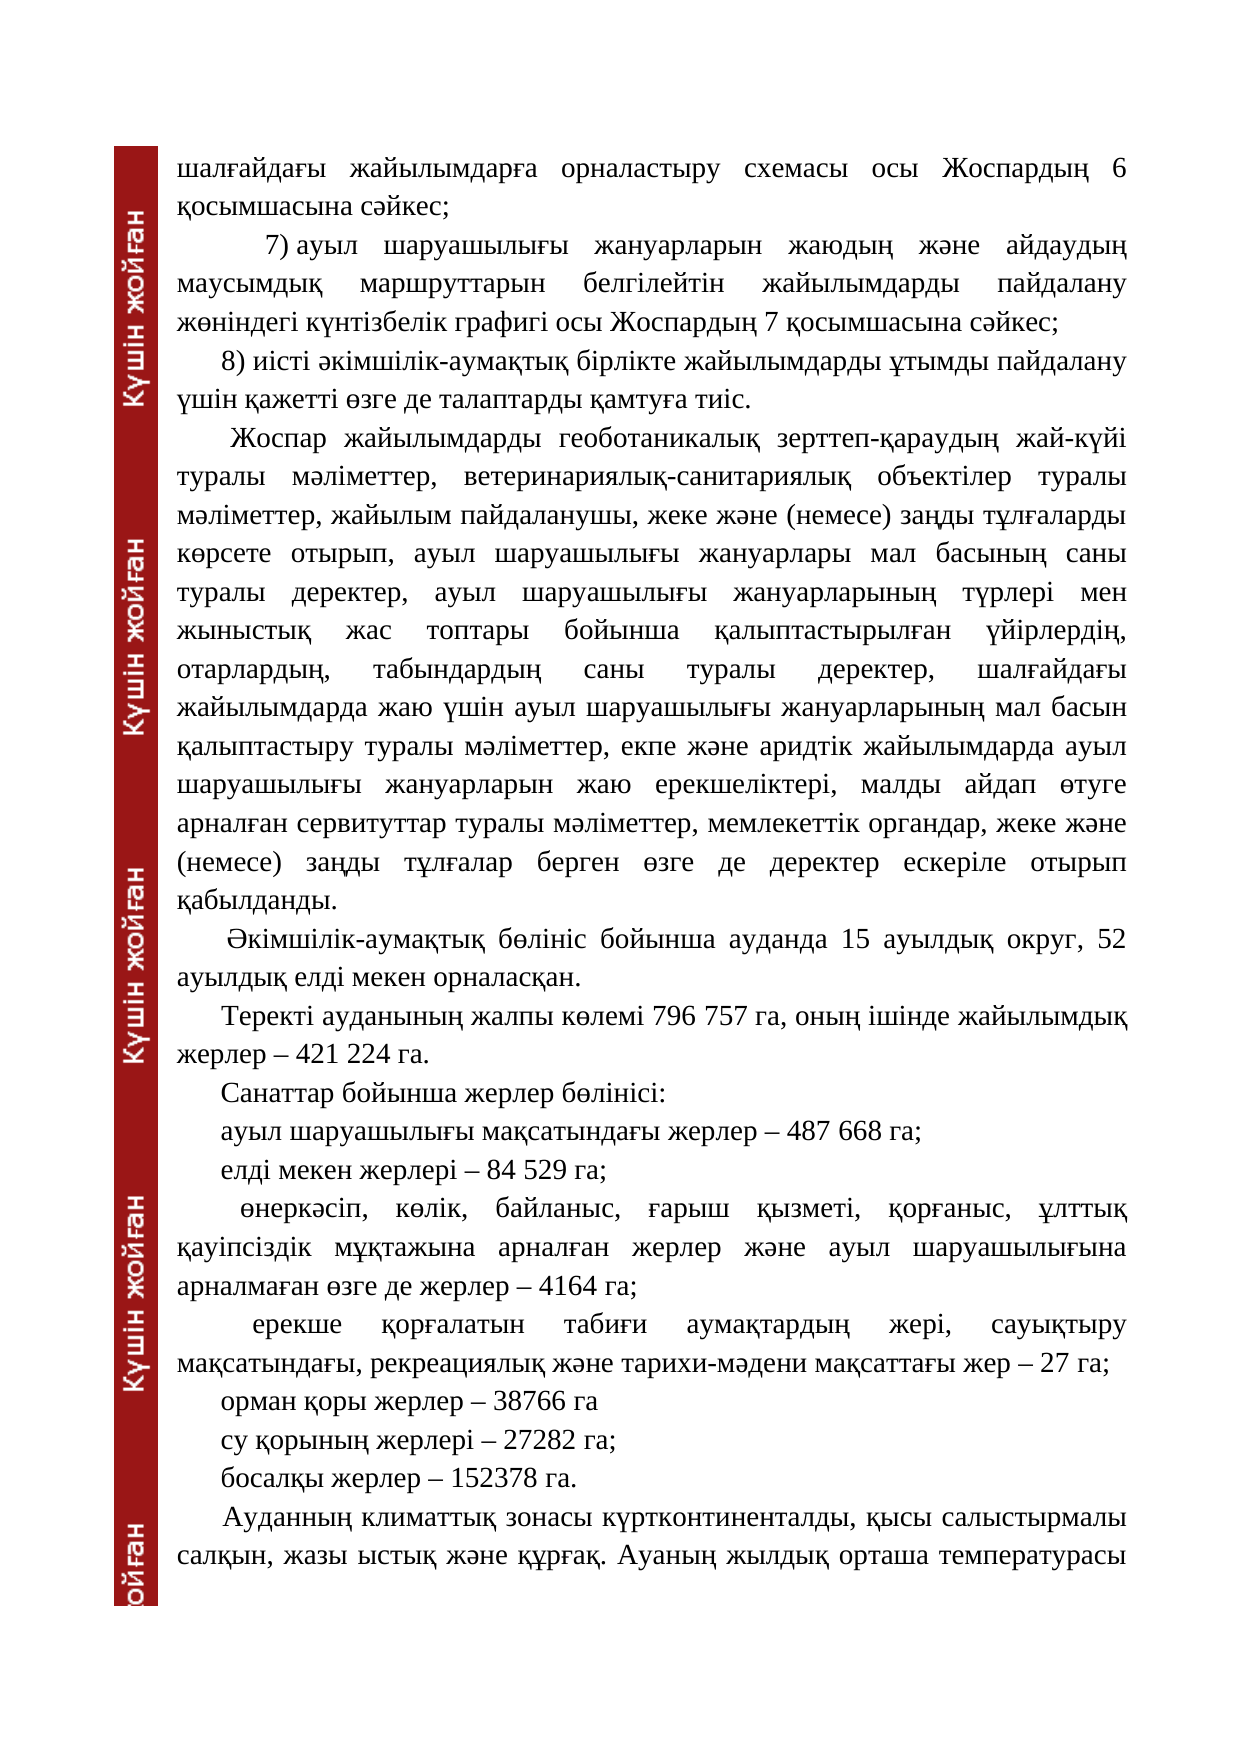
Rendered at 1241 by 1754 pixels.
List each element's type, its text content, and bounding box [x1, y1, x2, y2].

text Теректі ауданының жалпы көлемі 796 757 га, оның ішінде жайылымдық жерлер – 421 224 га. [112, 998, 1128, 1070]
text елді мекен жерлері – 84 529 га; [112, 1152, 1128, 1186]
picture [114, 1378, 158, 1383]
picture [114, 338, 158, 343]
text өнеркәсiп, көлiк, байланыс, ғарыш қызметі, қорғаныс, ұлттық қауіпсіздік мұқтажына арналған жерлер және ауыл шаруашылығына арналмаған өзге де жерлер – 4164 га; [112, 1191, 1128, 1301]
text 8) иісті әкімшілік-аумақтық бірлікте жайылымдарды ұтымды пайдалану үшін қажетті өзге де талаптарды қамтуға тиіс. [112, 343, 1128, 415]
picture [114, 916, 158, 921]
picture [114, 1108, 158, 1113]
text ауыл шаруашылығы мақсатындағы жерлер – 487 668 га; [112, 1113, 1128, 1147]
picture [114, 415, 158, 420]
picture [114, 1147, 158, 1152]
picture [114, 1494, 158, 1499]
text Әкімшілік-аумақтық бөлініс бойынша ауданда 15 ауылдық округ, 52 ауылдық елді мекен орналасқан. [112, 921, 1128, 993]
text ерекше қорғалатын табиғи аумақтардың жері, сауықтыру мақсатындағы, рекреациялық және тарихи-мәдени мақсаттағы жер – 27 га; [112, 1306, 1128, 1378]
picture [114, 146, 158, 150]
picture [114, 1070, 158, 1075]
text орман қоры жерлер – 38766 га [112, 1383, 1128, 1417]
text босалқы жерлер – 152378 га. [112, 1460, 1128, 1494]
picture [114, 993, 158, 998]
picture [114, 1417, 158, 1422]
picture [114, 1186, 158, 1191]
picture [114, 1301, 158, 1306]
picture [114, 1455, 158, 1460]
text 7) ауыл шаруашылығы жануарларын жаюдың және айдаудың маусымдық маршруттарын белгілейтін жайылымдарды пайдалану жөніндегі күнтізбелік графигі осы Жоспардың 7 қосымшасына сәйкес; [112, 227, 1128, 338]
text Жоспар жайылымдарды геоботаникалық зерттеп-қараудың жай-күйі туралы мәліметтер, ветеринариялық-санитариялық объектілер туралы мәліметтер, жайылым пайдаланушы, жеке және (немесе) заңды тұлғаларды көрсете отырып, ауыл шаруашылығы жануарлары мал басының саны туралы деректер, ауыл шаруашылығы жануарларының түрлері мен жыныстық жас топтары бойынша қалыптастырылған үйірлердің, отарлардың, табындардың саны туралы деректер, шалғайдағы жайылымдарда жаю үшін ауыл шаруашылығы жануарларының мал басын қалыптастыру туралы мәліметтер, екпе және аридтік жайылымдарда ауыл шаруашылығы жануарларын жаю ерекшеліктері, малды айдап өтуге арналған сервитуттар туралы мәліметтер, мемлекеттік органдар, жеке және (немесе) заңды тұлғалар берген өзге де деректер ескеріле отырып қабылданды. [112, 420, 1128, 916]
text Санаттар бойынша жерлер бөлінісі: [112, 1075, 1128, 1108]
picture [114, 1571, 158, 1606]
picture [114, 222, 158, 227]
text су қорының жерлері – 27282 га; [112, 1422, 1128, 1455]
